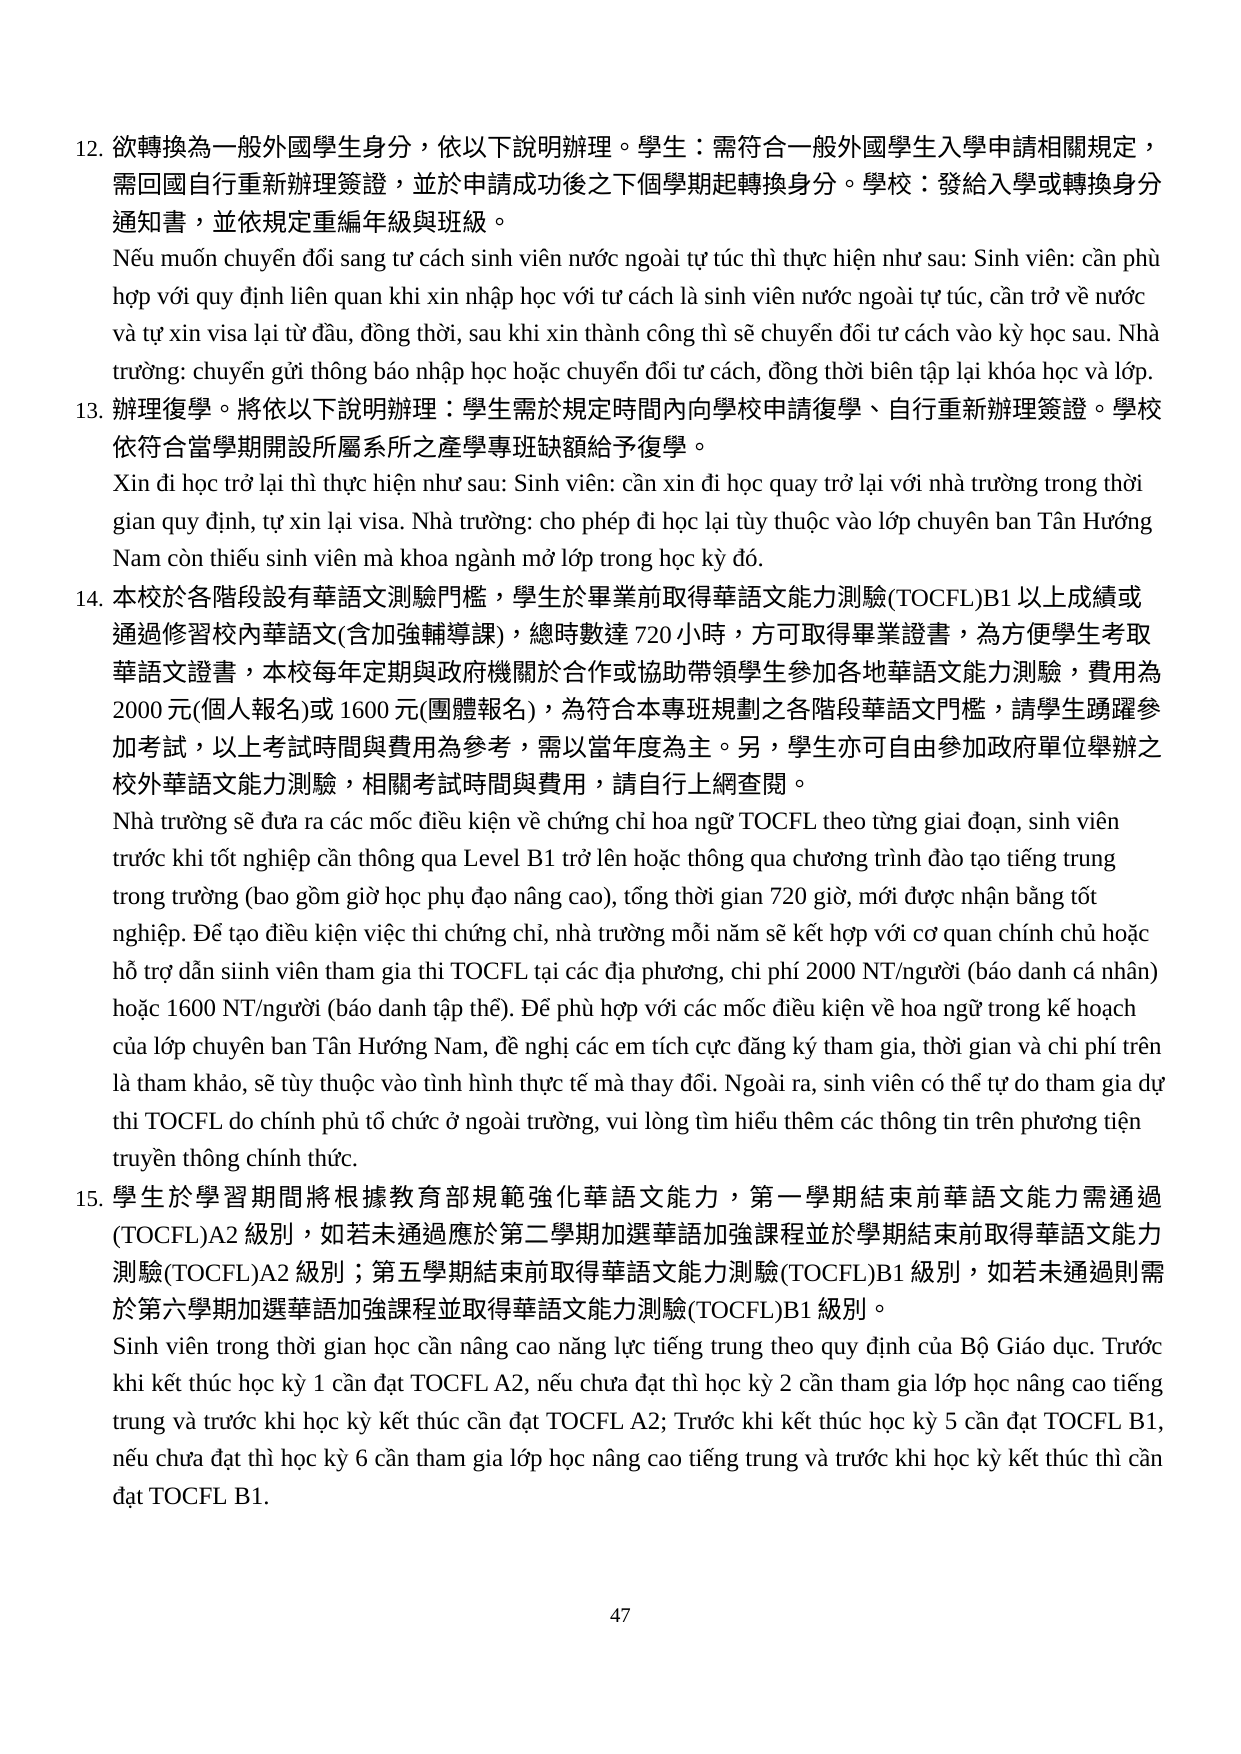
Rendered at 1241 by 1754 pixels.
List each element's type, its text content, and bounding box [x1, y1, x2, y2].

text Sinh viên trong thời gian học cần nâng cao năng lực tiếng trung theo quy định của Bộ Giáo dục. Trước khi kết thúc học kỳ 1 cần đạt TOCFL A2, nếu chưa đạt thì học kỳ 2 cần tham gia lớp học nâng cao tiếng trung và trước khi học kỳ kết thúc cần đạt TOCFL A2; Trước khi kết thúc học kỳ 5 cần đạt TOCFL B1, nếu chưa đạt thì học kỳ 6 cần tham gia lớp học nâng cao tiếng trung và trước khi học kỳ kết thúc thì cần đạt TOCFL B1. [112, 1326, 1165, 1514]
text Nhà trường sẽ đưa ra các mốc điều kiện về chứng chỉ hoa ngữ TOCFL theo từng giai đoạn, sinh viên trước khi tốt nghiệp cần thông qua Level B1 trở lên hoặc thông qua chương trình đào tạo tiếng trung trong trường (bao gồm giờ học phụ đạo nâng cao), tổng thời gian 720 giờ, mới được nhận bằng tốt nghiệp. Để tạo điều kiện việc thi chứng chỉ, nhà trường mỗi năm sẽ kết hợp với cơ quan chính chủ hoặc hỗ trợ dẫn siinh viên tham gia thi TOCFL tại các địa phương, chi phí 2000 NT/người (báo danh cá nhân) hoặc 1600 NT/người (báo danh tập thể). Để phù hợp với các mốc điều kiện về hoa ngữ trong kế hoạch của lớp chuyên ban Tân Hướng Nam, đề nghị các em tích cực đăng ký tham gia, thời gian và chi phí trên là tham khảo, sẽ tùy thuộc vào tình hình thực tế mà thay đổi. Ngoài ra, sinh viên có thể tự do tham gia dự thi TOCFL do chính phủ tổ chức ở ngoài trường, vui lòng tìm hiểu thêm các thông tin trên phương tiện truyền thông chính thức. [112, 801, 1165, 1176]
text Nếu muốn chuyển đổi sang tư cách sinh viên nước ngoài tự túc thì thực hiện như sau: Sinh viên: cần phù hợp với quy định liên quan khi xin nhập học với tư cách là sinh viên nước ngoài tự túc, cần trở về nước và tự xin visa lại từ đầu, đồng thời, sau khi xin thành công thì sẽ chuyển đổi tư cách vào kỳ học sau. Nhà trường: chuyển gửi thông báo nhập học hoặc chuyển đổi tư cách, đồng thời biên tập lại khóa học và lớp. [112, 239, 1165, 389]
text Xin đi học trở lại thì thực hiện như sau: Sinh viên: cần xin đi học quay trở lại với nhà trường trong thời gian quy định, tự xin lại visa. Nhà trường: cho phép đi học lại tùy thuộc vào lớp chuyên ban Tân Hướng Nam còn thiếu sinh viên mà khoa ngành mở lớp trong học kỳ đó. [112, 464, 1165, 576]
list 欲轉換為一般外國學生身分，依以下說明辦理。學生：需符合一般外國學生入學申請相關規定，需回國自行重新辦理簽證，並於申請成功後之下個學期起轉換身分。學校：發給入學或轉換身分通知書，並依規定重編年級與班級。 [75, 126, 1165, 239]
list 學生於學習期間將根據教育部規範強化華語文能力，第一學期結束前華語文能力需通過(TOCFL)A2級別，如若未通過應於第二學期加選華語加強課程並於學期結束前取得華語文能力測驗(TOCFL)A2級別；第五學期結束前取得華語文能力測驗(TOCFL)B1級別，如若未通過則需於第六學期加選華語加強課程並取得華語文能力測驗(TOCFL)B1級別。 [75, 1176, 1165, 1326]
list 辦理復學。將依以下說明辦理：學生需於規定時間內向學校申請復學、自行重新辦理簽證。學校依符合當學期開設所屬系所之產學專班缺額給予復學。 [75, 389, 1165, 464]
list 本校於各階段設有華語文測驗門檻，學生於畢業前取得華語文能力測驗(TOCFL)B1以上成績或通過修習校內華語文(含加強輔導課)，總時數達720小時，方可取得畢業證書，為方便學生考取華語文證書，本校每年定期與政府機關於合作或協助帶領學生參加各地華語文能力測驗，費用為2000元(個人報名)或1600元(團體報名)，為符合本專班規劃之各階段華語文門檻，請學生踴躍參加考試，以上考試時間與費用為參考，需以當年度為主。另，學生亦可自由參加政府單位舉辦之校外華語文能力測驗，相關考試時間與費用，請自行上網查閱。 [75, 576, 1165, 801]
